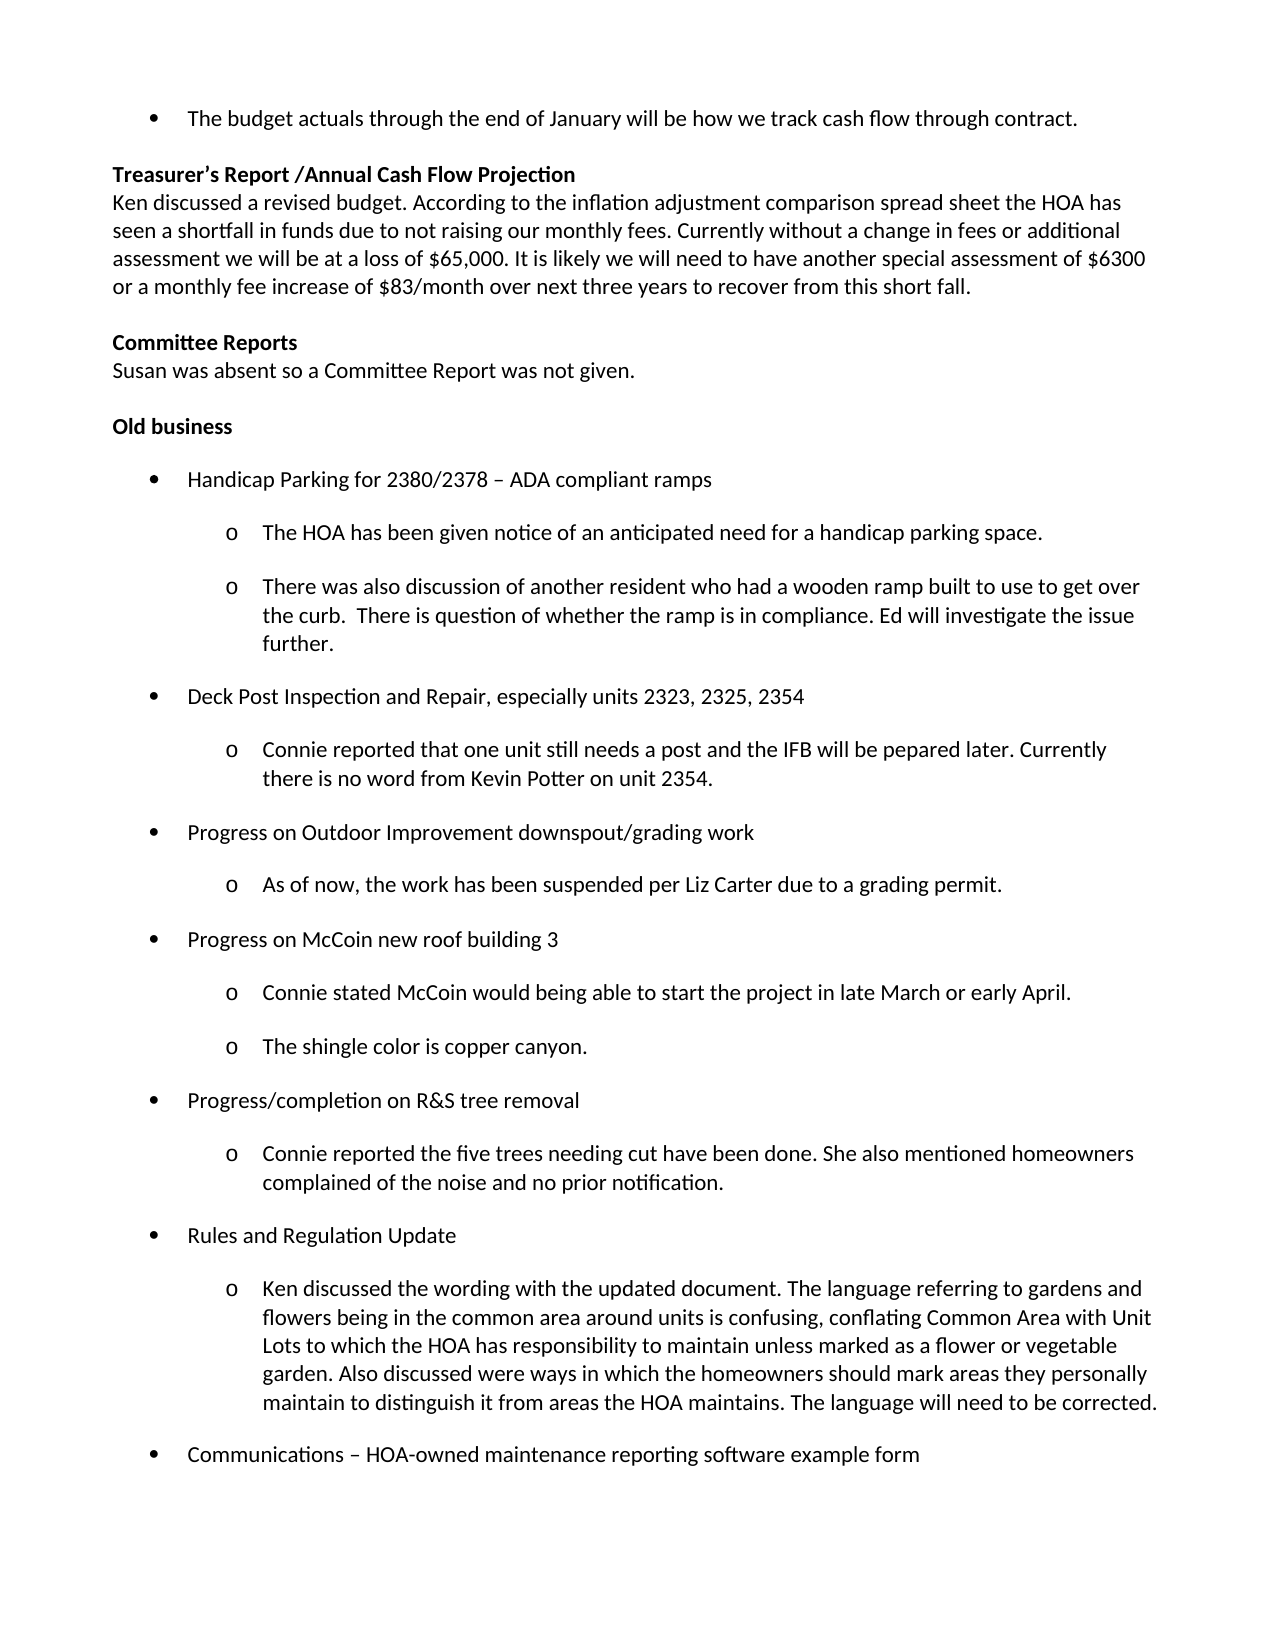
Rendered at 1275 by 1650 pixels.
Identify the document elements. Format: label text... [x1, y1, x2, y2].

list Deck Post Inspection and Repair, especially units 2323, 2325, 2354 [150, 682, 1162, 710]
list Handicap Parking for 2380/2378 – ADA compliant ramps [150, 465, 1162, 493]
list The HOA has been given notice of an anticipated need for a handicap parking space. [225, 518, 1162, 547]
list Progress/completion on R&S tree removal [150, 1086, 1162, 1114]
text Old business [112, 412, 1162, 440]
list Ken discussed the wording with the updated document. The language referring to gardens and flowers being in the common area around units is confusing, conflating Common Area with Unit Lots to which the HOA has responsibility to maintain unless marked as a flower or vegetable garden. Also discussed were ways in which the homeowners should mark areas they personally maintain to distinguish it from areas the HOA maintains. The language will need to be corrected. [225, 1274, 1162, 1416]
text Treasurer’s Report /Annual Cash Flow Projection [112, 160, 1162, 188]
list Communications – HOA-owned maintenance reporting software example form [150, 1441, 1162, 1469]
text Ken discussed a revised budget. According to the inflation adjustment comparison spread sheet the HOA has seen a shortfall in funds due to not raising our monthly fees. Currently without a change in fees or additional assessment we will be at a loss of $65,000. It is likely we will need to have another special assessment of $6300 or a monthly fee increase of $83/month over next three years to recover from this short fall. [112, 188, 1162, 300]
list Connie stated McCoin would being able to start the project in late March or early April. [225, 978, 1162, 1007]
list Progress on McCoin new roof building 3 [150, 925, 1162, 953]
list Rules and Regulation Update [150, 1221, 1162, 1249]
list As of now, the work has been suspended per Liz Carter due to a grading permit. [225, 871, 1162, 900]
text Committee Reports [112, 328, 1162, 356]
list Connie reported that one unit still needs a post and the IFB will be pepared later. Currently there is no word from Kevin Potter on unit 2354. [225, 735, 1162, 793]
list There was also discussion of another resident who had a wooden ramp built to use to get over the curb. There is question of whether the ramp is in compliance. Ed will investigate the issue further. [225, 572, 1162, 657]
list Connie reported the five trees needing cut have been done. She also mentioned homeowners complained of the noise and no prior notification. [225, 1139, 1162, 1196]
list The shingle color is copper canyon. [225, 1032, 1162, 1061]
text Susan was absent so a Committee Report was not given. [112, 356, 1162, 384]
list The budget actuals through the end of January will be how we track cash flow through contract. [150, 104, 1162, 132]
list Progress on Outdoor Improvement downspout/grading work [150, 818, 1162, 846]
